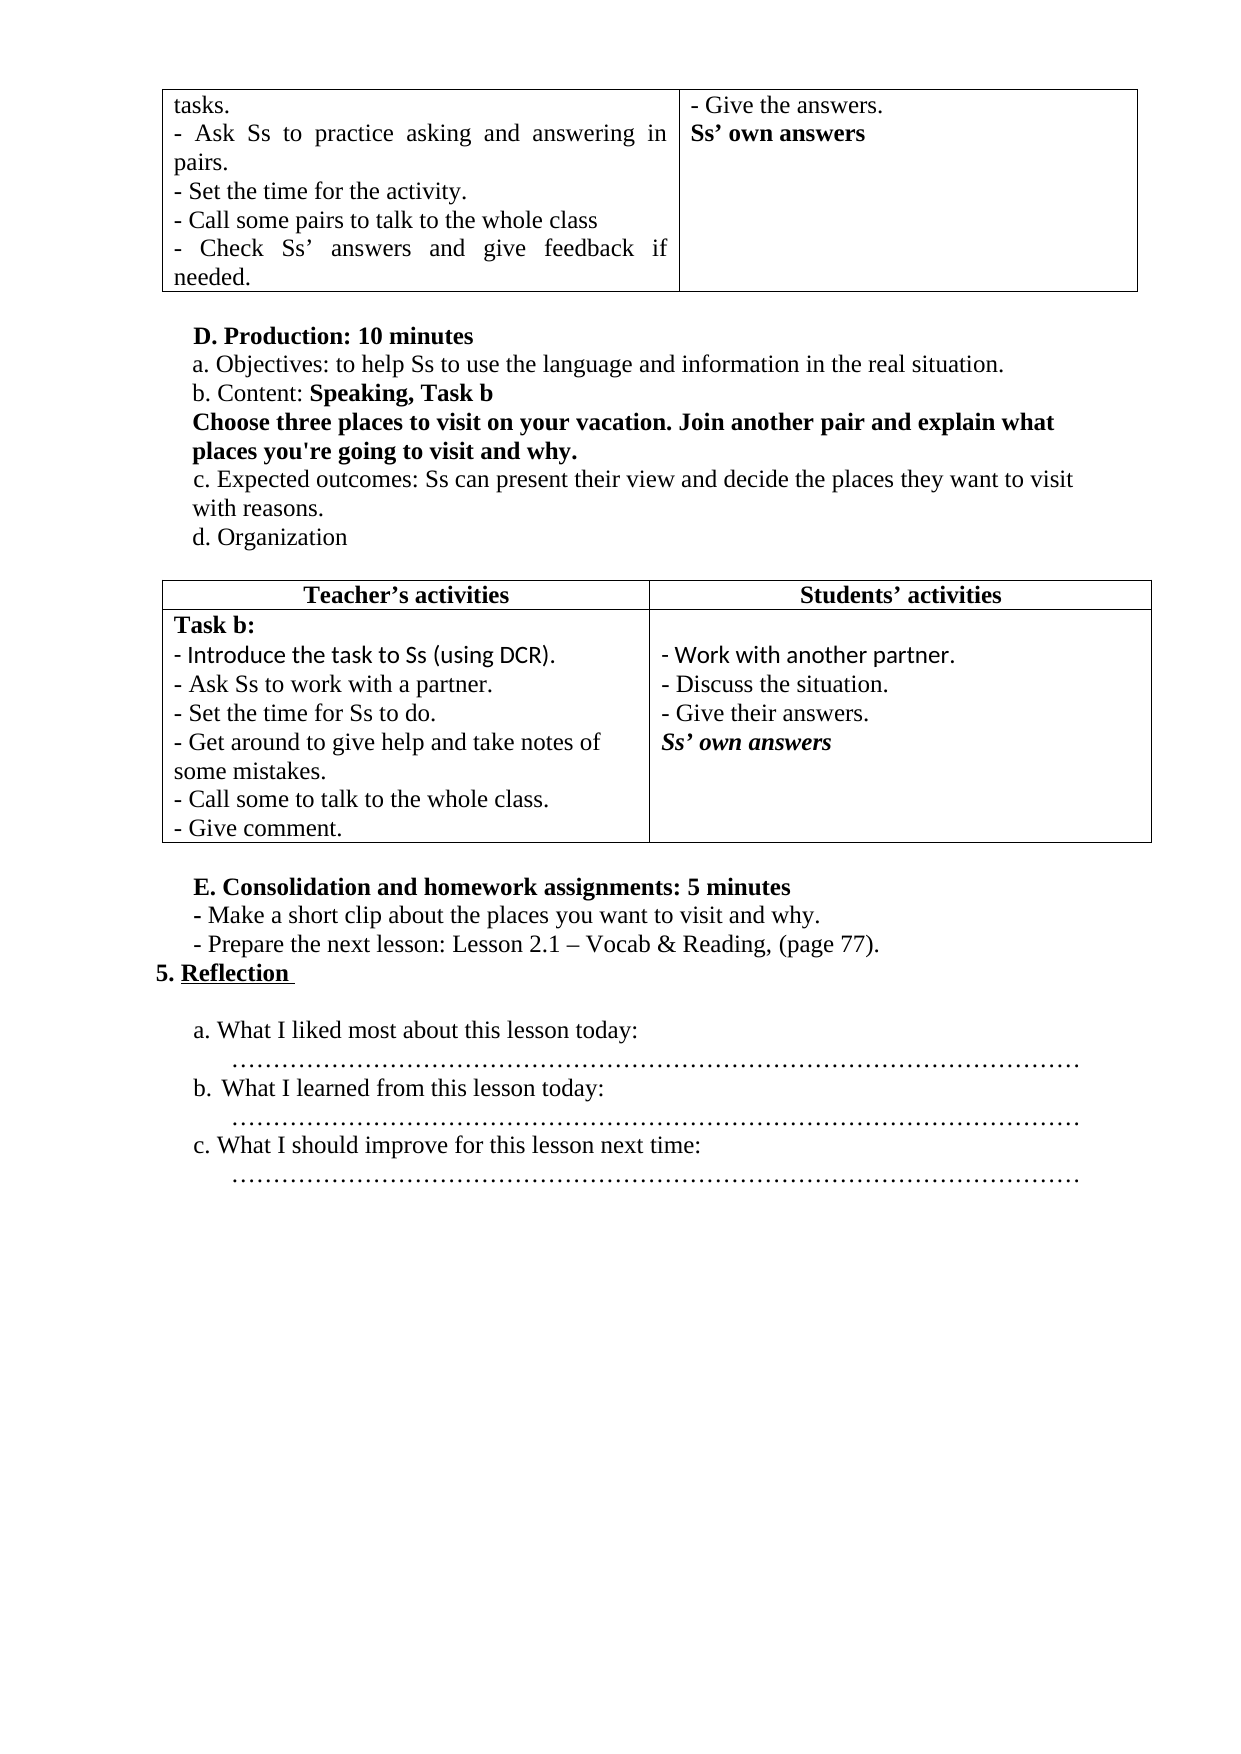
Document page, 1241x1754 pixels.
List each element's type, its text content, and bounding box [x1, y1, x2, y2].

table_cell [680, 90, 1137, 291]
text E. Consolidation and homework assignments: 5 minutes [193, 872, 1122, 901]
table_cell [163, 90, 679, 291]
text Choose three places to visit on your vacation. Join another pair and explain what places you're going to visit and why. [192, 407, 1122, 464]
text b. Content: Speaking, Task b [192, 378, 1122, 407]
text c. What I should improve for this lesson next time: [193, 1131, 1122, 1159]
text - Prepare the next lesson: Lesson 2.1 – Vocab & Reading, (page 77). [118, 929, 1122, 958]
text d. Organization [192, 522, 1122, 551]
text D. Production: 10 minutes [193, 321, 1122, 349]
table_header Students’ activities [650, 581, 1151, 609]
list ………………………………………………………………………………………… [231, 1159, 1122, 1188]
list ………………………………………………………………………………………… [231, 1102, 1122, 1131]
text a. What I liked most about this lesson today: [193, 1016, 1122, 1044]
text - Make a short clip about the places you want to visit and why. [193, 901, 1122, 929]
list ………………………………………………………………………………………… [231, 1044, 1122, 1073]
list What I learned from this lesson today: [193, 1073, 1122, 1102]
text 5. Reflection [156, 958, 1122, 987]
table_cell Task b: - Introduce the task to Ss (using DCR). - Ask Ss to work with a partner. - Set the time for Ss to do. - Get around to give help and take notes of some mistakes. - Call some to talk to the whole class. - Give comment. [163, 610, 649, 842]
text c. Expected outcomes: Ss can present their view and decide the places they want to visit with reasons. [192, 464, 1122, 522]
text a. Objectives: to help Ss to use the language and information in the real situation. [192, 349, 1122, 378]
table_cell - Work with another partner. - Discuss the situation. - Give their answers. Ss’ own answers [650, 610, 1151, 842]
table_header Teacher’s activities [163, 581, 649, 609]
